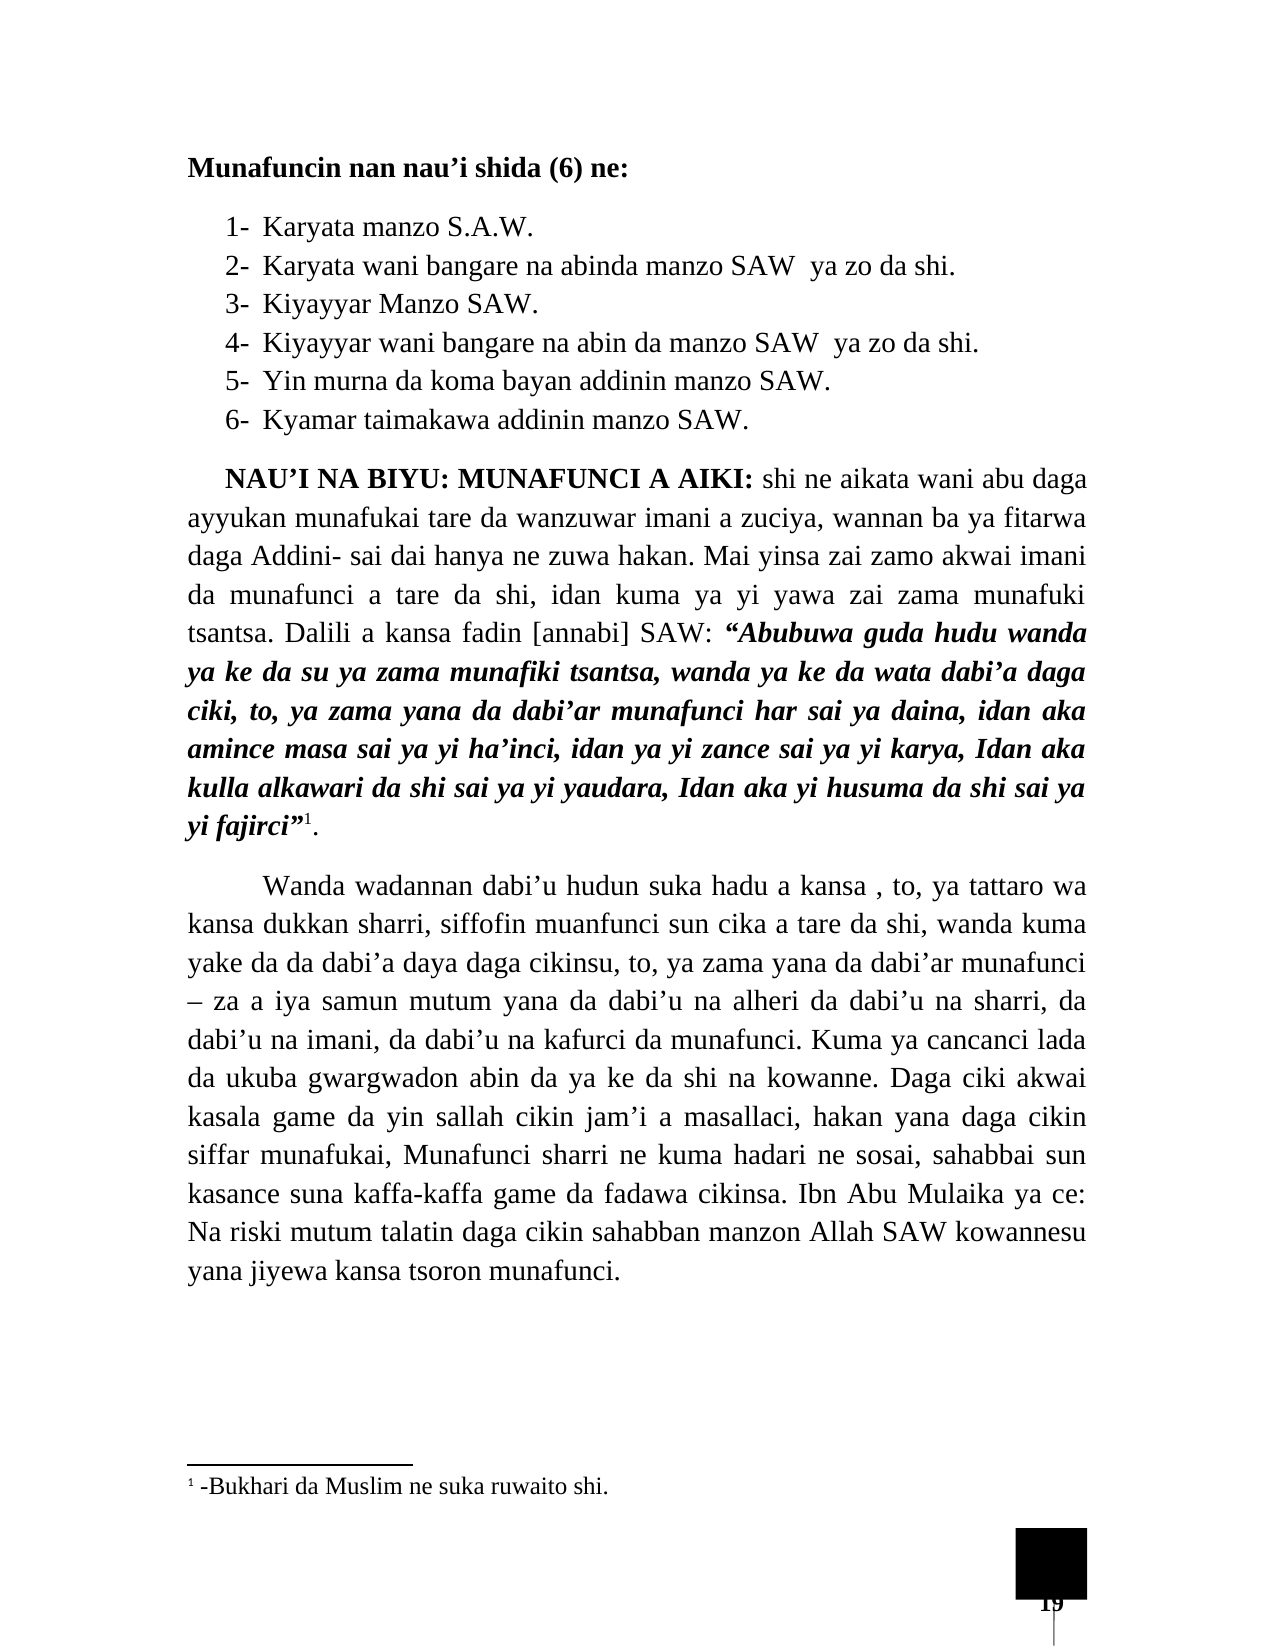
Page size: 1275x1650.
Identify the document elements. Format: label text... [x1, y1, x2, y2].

list Yin murna da koma bayan addinin manzo SAW. [225, 363, 1087, 397]
list Kiyayyar wani bangare na abin da manzo SAW ya zo da shi. [225, 325, 1087, 358]
text NAU’I NA BIYU: MUNAFUNCI A AIKI: shi ne aikata wani abu daga ayyukan munafukai tare da wanzuwar imani a zuciya, wannan ba ya fitarwa daga Addini- sai dai hanya ne zuwa hakan. Mai yinsa zai zamo akwai imani da munafunci a tare da shi, idan kuma ya yi yawa zai zama munafuki tsantsa. Dalili a kansa fadin [annabi] SAW: “Abubuwa guda hudu wanda ya ke da su ya zama munafiki tsantsa, wanda ya ke da wata dabi’a daga ciki, to, ya zama yana da dabi’ar munafunci har sai ya daina, idan aka amince masa sai ya yi ha’inci, idan ya yi zance sai ya yi karya, Idan aka kulla alkawari da shi sai ya yi yaudara, Idan aka yi husuma da shi sai ya yi fajirci”. [187, 461, 1087, 842]
text Wanda wadannan dabi’u hudun suka hadu a kansa , to, ya tattaro wa kansa dukkan sharri, siffofin muanfunci sun cika a tare da shi, wanda kuma yake da da dabi’a daya daga cikinsu, to, ya zama yana da dabi’ar munafunci – za a iya samun mutum yana da dabi’u na alheri da dabi’u na sharri, da dabi’u na imani, da dabi’u na kafurci da munafunci. Kuma ya cancanci lada da ukuba gwargwadon abin da ya ke da shi na kowanne. Daga ciki akwai kasala game da yin sallah cikin jam’i a masallaci, hakan yana daga cikin siffar munafukai, Munafunci sharri ne kuma hadari ne sosai, sahabbai sun kasance suna kaffa-kaffa game da fadawa cikinsa. Ibn Abu Mulaika ya ce: Na riski mutum talatin daga cikin sahabban manzon Allah SAW kowannesu yana jiyewa kansa tsoron munafunci. [187, 868, 1087, 1287]
list Karyata wani bangare na abinda manzo SAW ya zo da shi. [225, 248, 1087, 281]
list Kiyayyar Manzo SAW. [225, 286, 1087, 320]
text Munafuncin nan nau’i shida (6) ne: [187, 150, 1087, 183]
list Kyamar taimakawa addinin manzo SAW. [225, 402, 1087, 436]
list Karyata manzo S.A.W. [225, 209, 1087, 243]
